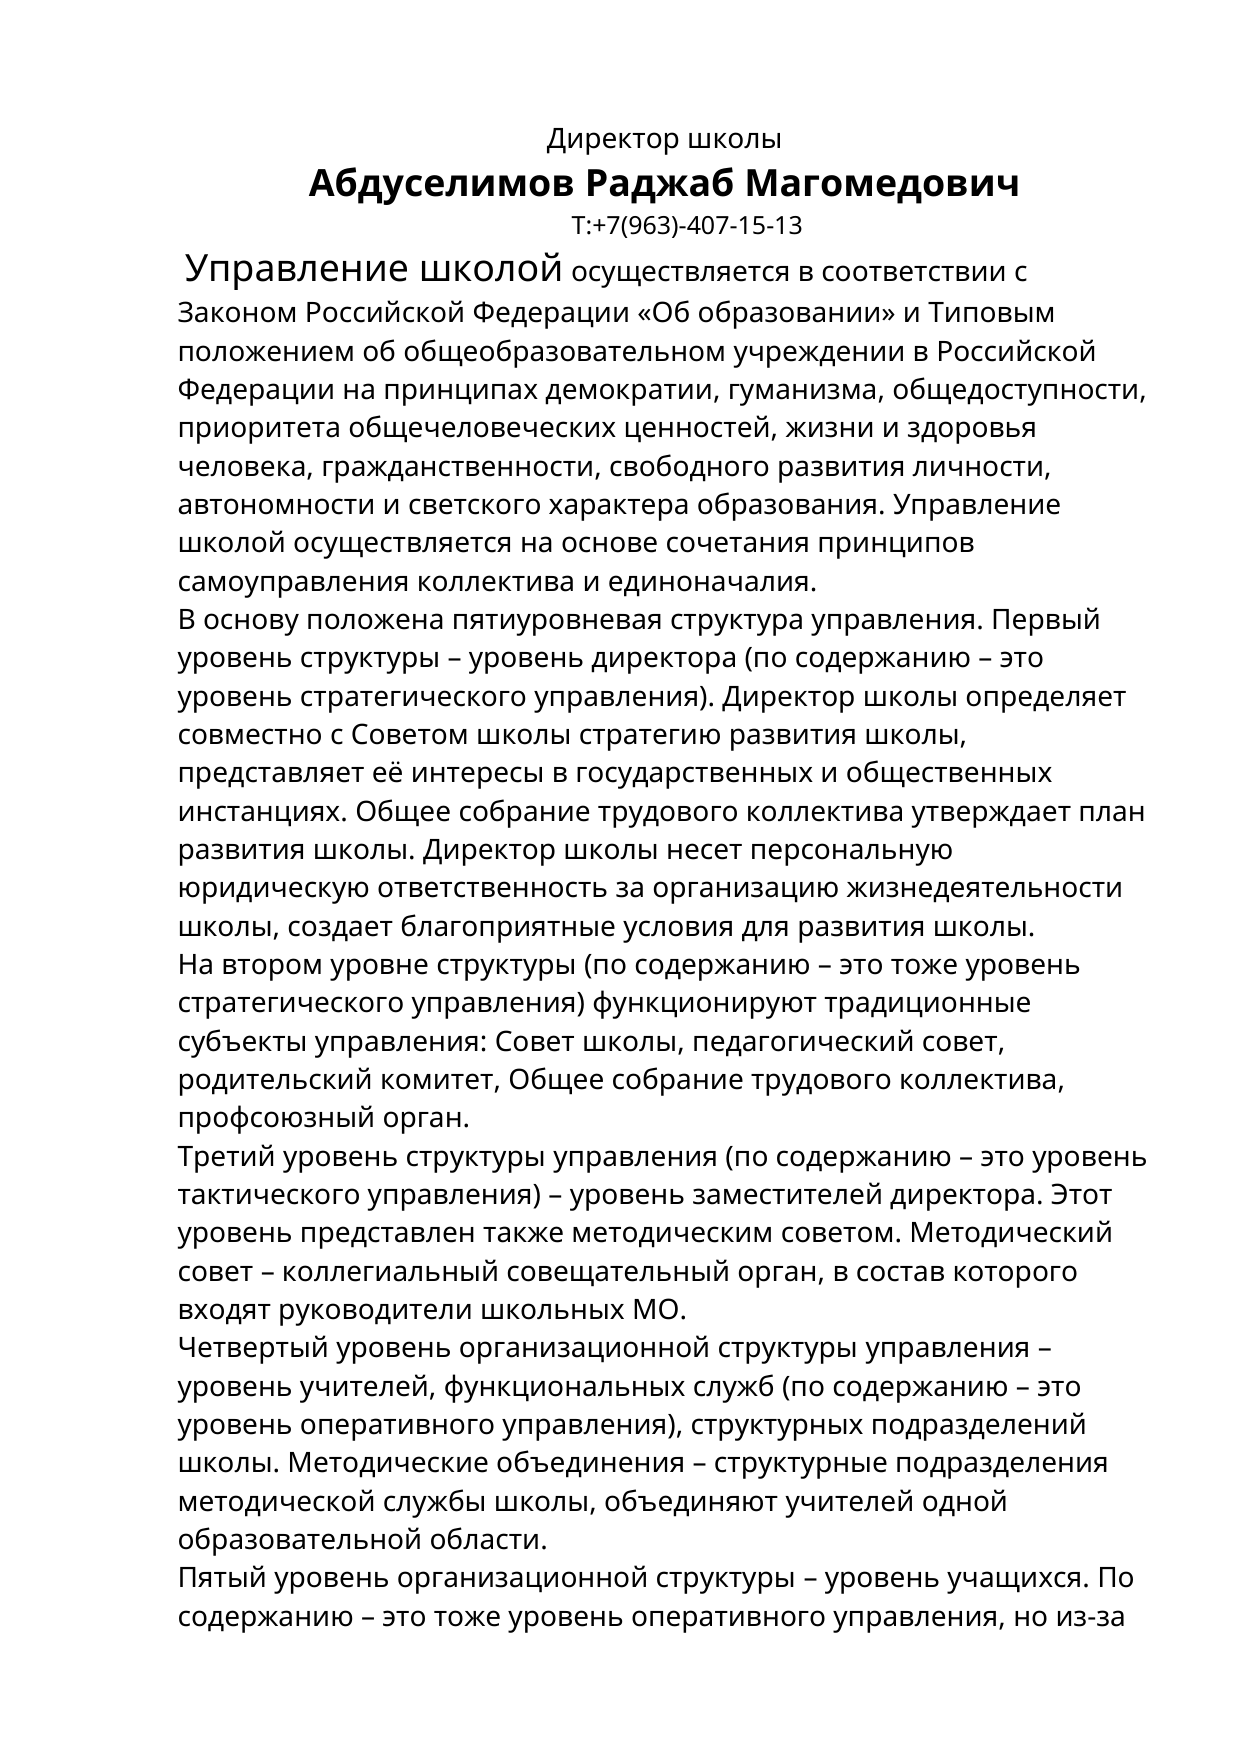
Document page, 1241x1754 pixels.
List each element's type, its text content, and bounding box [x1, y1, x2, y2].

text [177, 242, 1152, 1634]
text Т:+7(963)-407-15-13 [177, 207, 1152, 242]
text Директор школы Абдуселимов Раджаб Магомедович [177, 118, 1152, 207]
